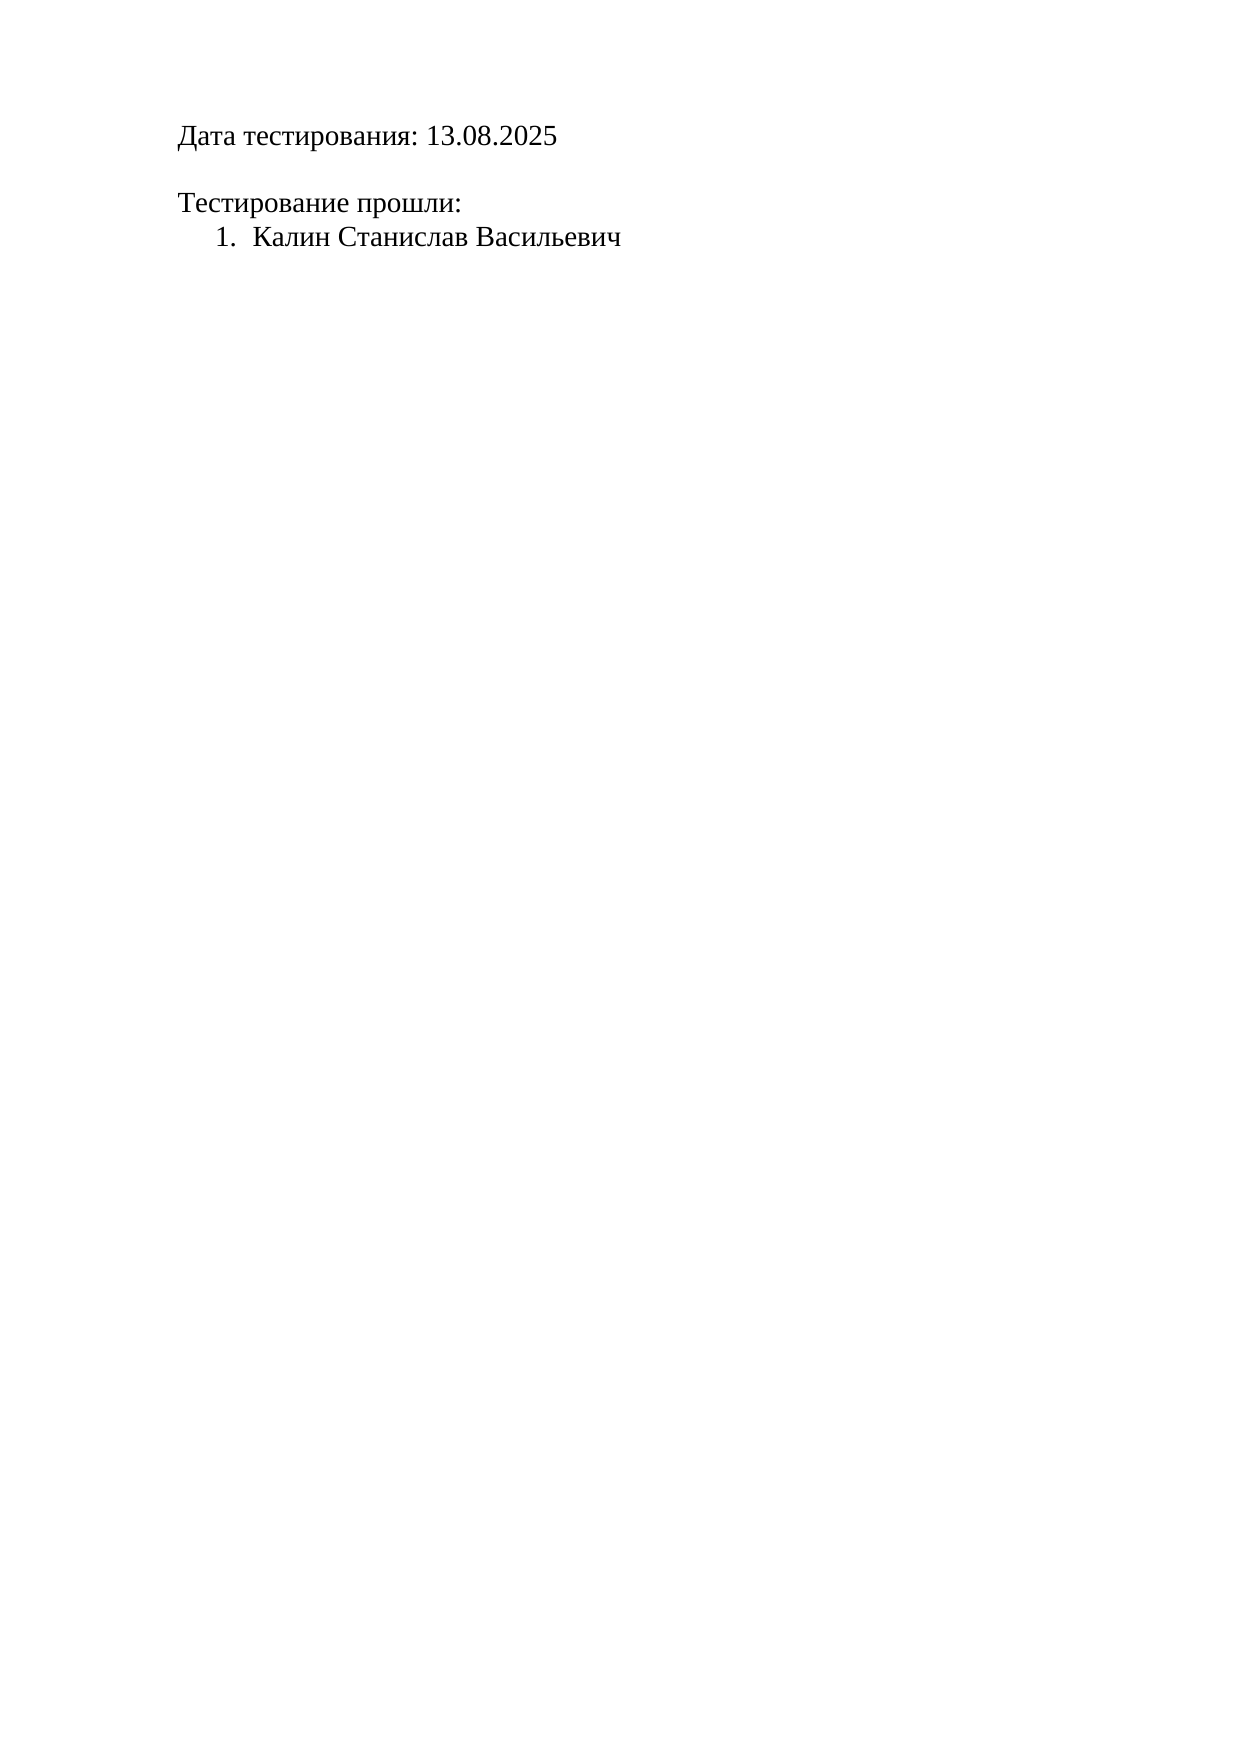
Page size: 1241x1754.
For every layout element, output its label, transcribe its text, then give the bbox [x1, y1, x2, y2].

text Тестирование прошли: [177, 185, 1152, 219]
list Калин Станислав Васильевич [215, 219, 1152, 252]
text Дата тестирования: 13.08.2025 [177, 118, 1152, 152]
